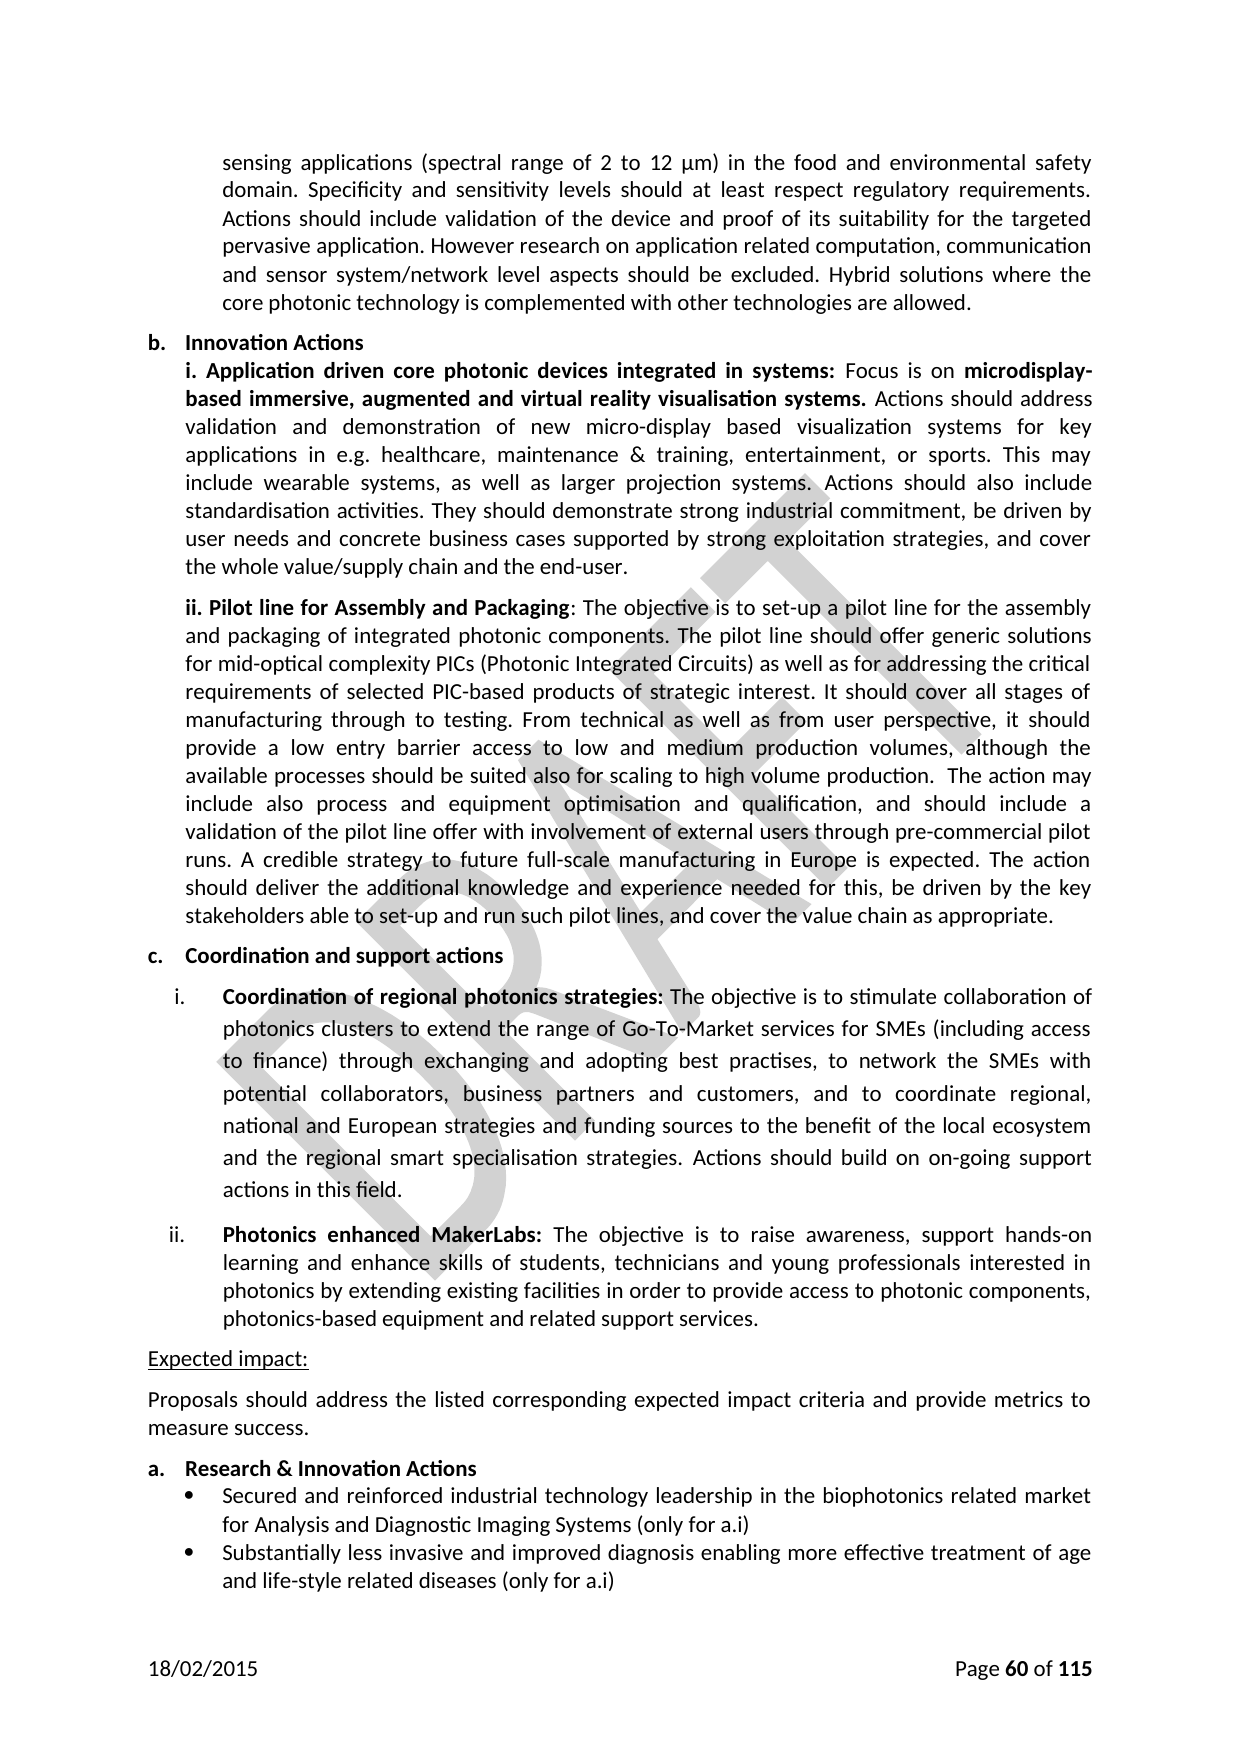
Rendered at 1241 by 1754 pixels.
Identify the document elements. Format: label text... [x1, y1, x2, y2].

list Photonics enhanced MakerLabs: The objective is to raise awareness, support hands-on learning and enhance skills of students, technicians and young professionals interested in photonics by extending existing facilities in order to provide access to photonic components, photonics-based equipment and related support services. [185, 1220, 1093, 1332]
list Innovation Actions [148, 328, 1093, 356]
text i. Application driven core photonic devices integrated in systems: Focus is on microdisplay-based immersive, augmented and virtual reality visualisation systems. Actions should address validation and demonstration of new micro-display based visualization systems for key applications in e.g. healthcare, maintenance & training, entertainment, or sports. This may include wearable systems, as well as larger projection systems. Actions should also include standardisation activities. They should demonstrate strong industrial commitment, be driven by user needs and concrete business cases supported by strong exploitation strategies, and cover the whole value/supply chain and the end-user. [185, 356, 1093, 580]
list Coordination of regional photonics strategies: The objective is to stimulate collaboration of photonics clusters to extend the range of Go-To-Market services for SMEs (including access to finance) through exchanging and adopting best practises, to network the SMEs with potential collaborators, business partners and customers, and to coordinate regional, national and European strategies and funding sources to the benefit of the local ecosystem and the regional smart specialisation strategies. Actions should build on on-going support actions in this field. [185, 982, 1093, 1203]
list Coordination and support actions [148, 942, 1093, 970]
text ii. Pilot line for Assembly and Packaging: The objective is to set-up a pilot line for the assembly and packaging of integrated photonic components. The pilot line should offer generic solutions for mid-optical complexity PICs (Photonic Integrated Circuits) as well as for addressing the critical requirements of selected PIC-based products of strategic interest. It should cover all stages of manufacturing through to testing. From technical as well as from user perspective, it should provide a low entry barrier access to low and medium production volumes, although the available processes should be suited also for scaling to high volume production. The action may include also process and equipment optimisation and qualification, and should include a validation of the pilot line offer with involvement of external users through pre-commercial pilot runs. A credible strategy to future full-scale manufacturing in Europe is expected. The action should deliver the additional knowledge and experience needed for this, be driven by the key stakeholders able to set-up and run such pilot lines, and cover the value chain as appropriate. [185, 593, 1093, 929]
text Proposals should address the listed corresponding expected impact criteria and provide metrics to measure success. [148, 1385, 1093, 1441]
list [185, 148, 1093, 316]
list Substantially less invasive and improved diagnosis enabling more effective treatment of age and life-style related diseases (only for a.i) [185, 1538, 1093, 1594]
list Secured and reinforced industrial technology leadership in the biophotonics related market for Analysis and Diagnostic Imaging Systems (only for a.i) [185, 1482, 1093, 1538]
list Research & Innovation Actions [148, 1454, 1093, 1482]
text Expected impact: [148, 1344, 1093, 1373]
